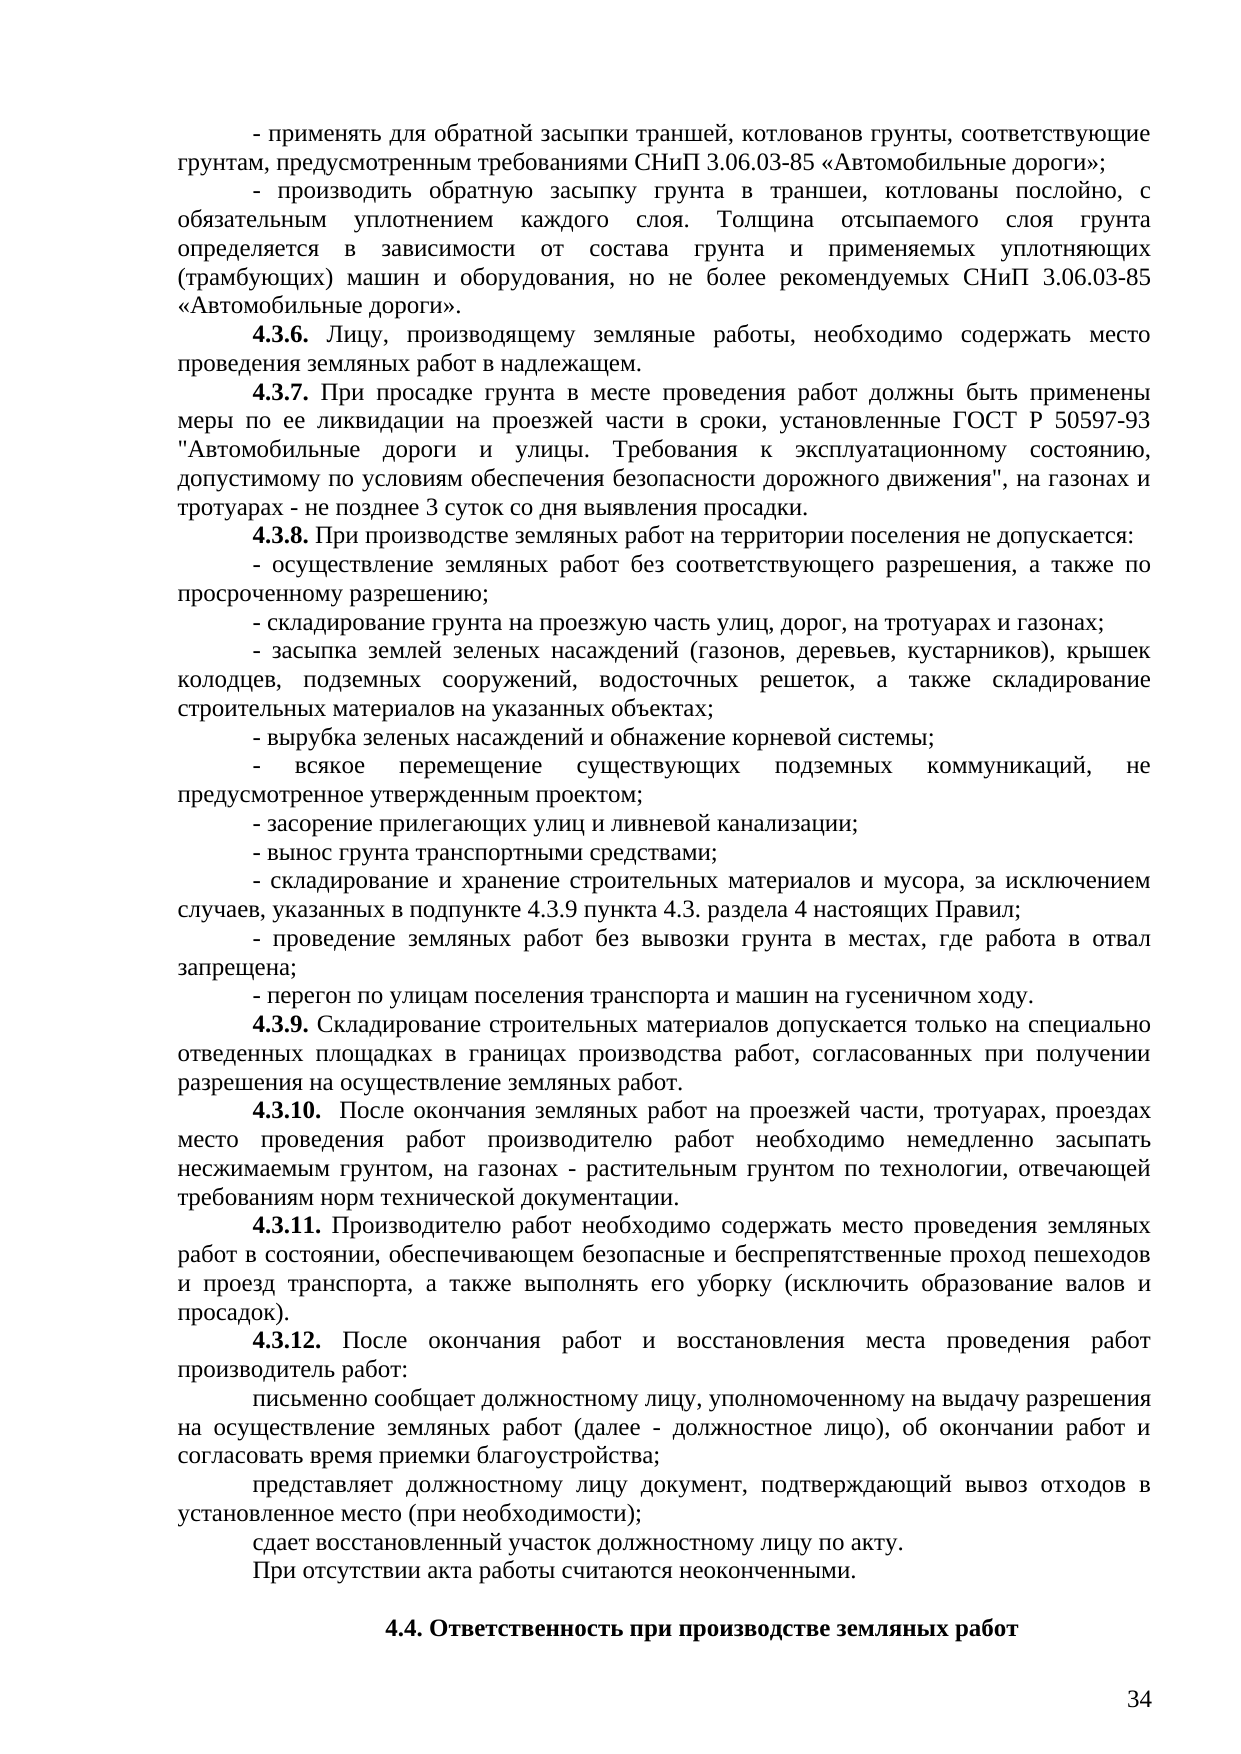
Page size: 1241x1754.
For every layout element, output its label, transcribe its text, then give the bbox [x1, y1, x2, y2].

text - осуществление земляных работ без соответствующего разрешения, а также по просроченному разрешению; [177, 549, 1152, 607]
text 4.3.9. Складирование строительных материалов допускается только на специально отведенных площадках в границах производства работ, согласованных при получении разрешения на осуществление земляных работ. [177, 1009, 1152, 1096]
text письменно сообщает должностному лицу, уполномоченному на выдачу разрешения на осуществление земляных работ (далее - должностное лицо), об окончании работ и согласовать время приемки благоустройства; [177, 1383, 1152, 1469]
text 4.3.12. После окончания работ и восстановления места проведения работ производитель работ: [177, 1326, 1152, 1383]
text - складирование и хранение строительных материалов и мусора, за исключением случаев, указанных в подпункте 4.3.9 пункта 4.3. раздела 4 настоящих Правил; [177, 866, 1152, 923]
text - всякое перемещение существующих подземных коммуникаций, не предусмотренное утвержденным проектом; [177, 751, 1152, 808]
text - перегон по улицам поселения транспорта и машин на гусеничном ходу. [177, 981, 1152, 1009]
text 4.3.7. При просадке грунта в месте проведения работ должны быть применены меры по ее ликвидации на проезжей части в сроки, установленные ГОСТ Р 50597-93 "Автомобильные дороги и улицы. Требования к эксплуатационному состоянию, допустимому по условиям обеспечения безопасности дорожного движения", на газонах и тротуарах - не позднее 3 суток со дня выявления просадки. [177, 377, 1152, 521]
text 4.3.6. Лицу, производящему земляные работы, необходимо содержать место проведения земляных работ в надлежащем. [177, 319, 1152, 377]
text - складирование грунта на проезжую часть улиц, дорог, на тротуарах и газонах; [177, 607, 1152, 636]
text 4.4. Ответственность при производстве земляных работ [177, 1613, 1152, 1642]
text - производить обратную засыпку грунта в траншеи, котлованы послойно, с обязательным уплотнением каждого слоя. Толщина отсыпаемого слоя грунта определяется в зависимости от состава грунта и применяемых уплотняющих (трамбующих) машин и оборудования, но не более рекомендуемых СНиП 3.06.03-85 «Автомобильные дороги». [177, 176, 1152, 319]
text - вынос грунта транспортными средствами; [177, 837, 1152, 866]
text - засыпка землей зеленых насаждений (газонов, деревьев, кустарников), крышек колодцев, подземных сооружений, водосточных решеток, а также складирование строительных материалов на указанных объектах; [177, 636, 1152, 722]
text 4.3.10. После окончания земляных работ на проезжей части, тротуарах, проездах место проведения работ производителю работ необходимо немедленно засыпать несжимаемым грунтом, на газонах - растительным грунтом по технологии, отвечающей требованиям норм технической документации. [177, 1096, 1152, 1211]
text При отсутствии акта работы считаются неоконченными. [177, 1556, 1152, 1584]
text 4.3.11. Производителю работ необходимо содержать место проведения земляных работ в состоянии, обеспечивающем безопасные и беспрепятственные проход пешеходов и проезд транспорта, а также выполнять его уборку (исключить образование валов и просадок). [177, 1211, 1152, 1326]
text представляет должностному лицу документ, подтверждающий вывоз отходов в установленное место (при необходимости); [177, 1469, 1152, 1527]
text - засорение прилегающих улиц и ливневой канализации; [177, 808, 1152, 837]
text 4.3.8. При производстве земляных работ на территории поселения не допускается: [177, 521, 1152, 549]
text сдает восстановленный участок должностному лицу по акту. [177, 1527, 1152, 1556]
text - вырубка зеленых насаждений и обнажение корневой системы; [177, 722, 1152, 751]
text - применять для обратной засыпки траншей, котлованов грунты, соответствующие грунтам, предусмотренным требованиями СНиП 3.06.03-85 «Автомобильные дороги»; [177, 118, 1152, 176]
text - проведение земляных работ без вывозки грунта в местах, где работа в отвал запрещена; [177, 923, 1152, 981]
